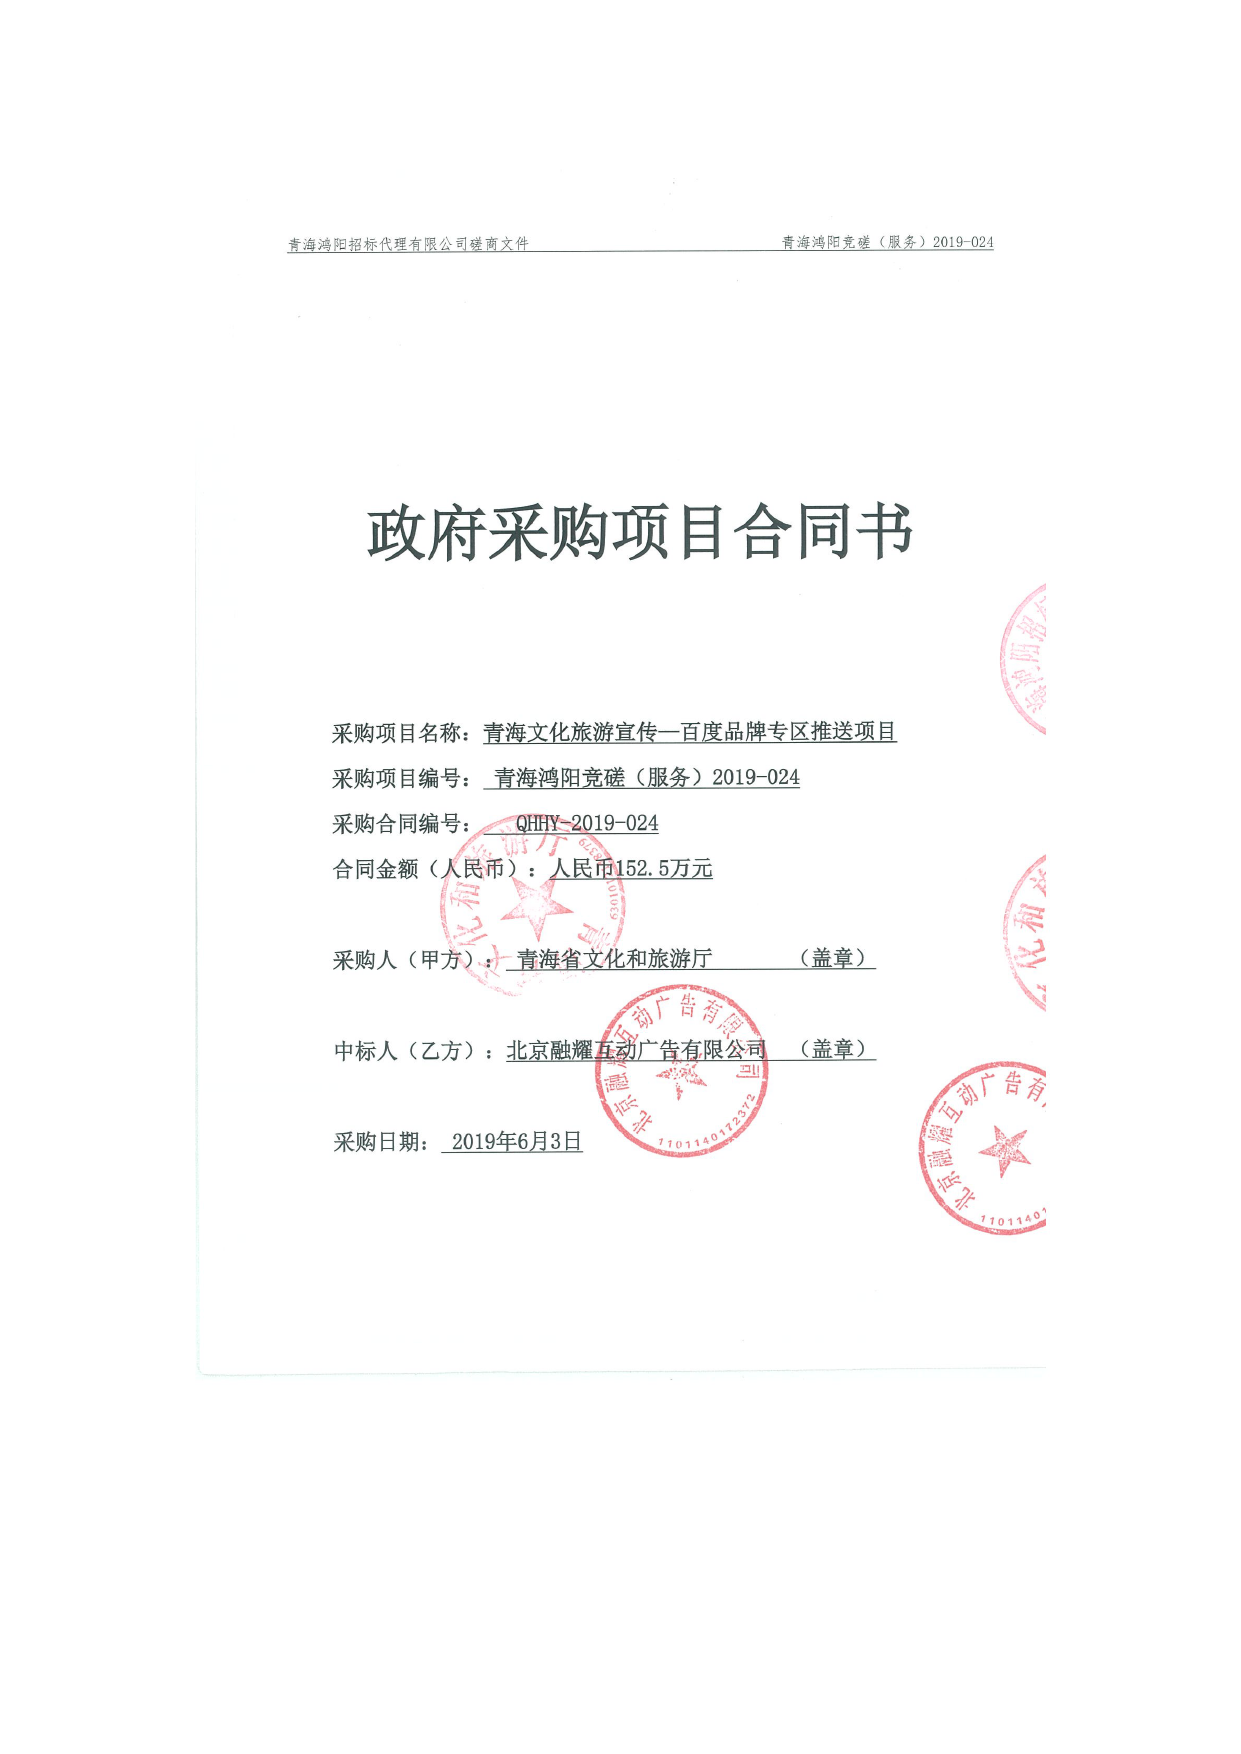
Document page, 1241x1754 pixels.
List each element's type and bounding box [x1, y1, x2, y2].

picture [187, 162, 1053, 1387]
